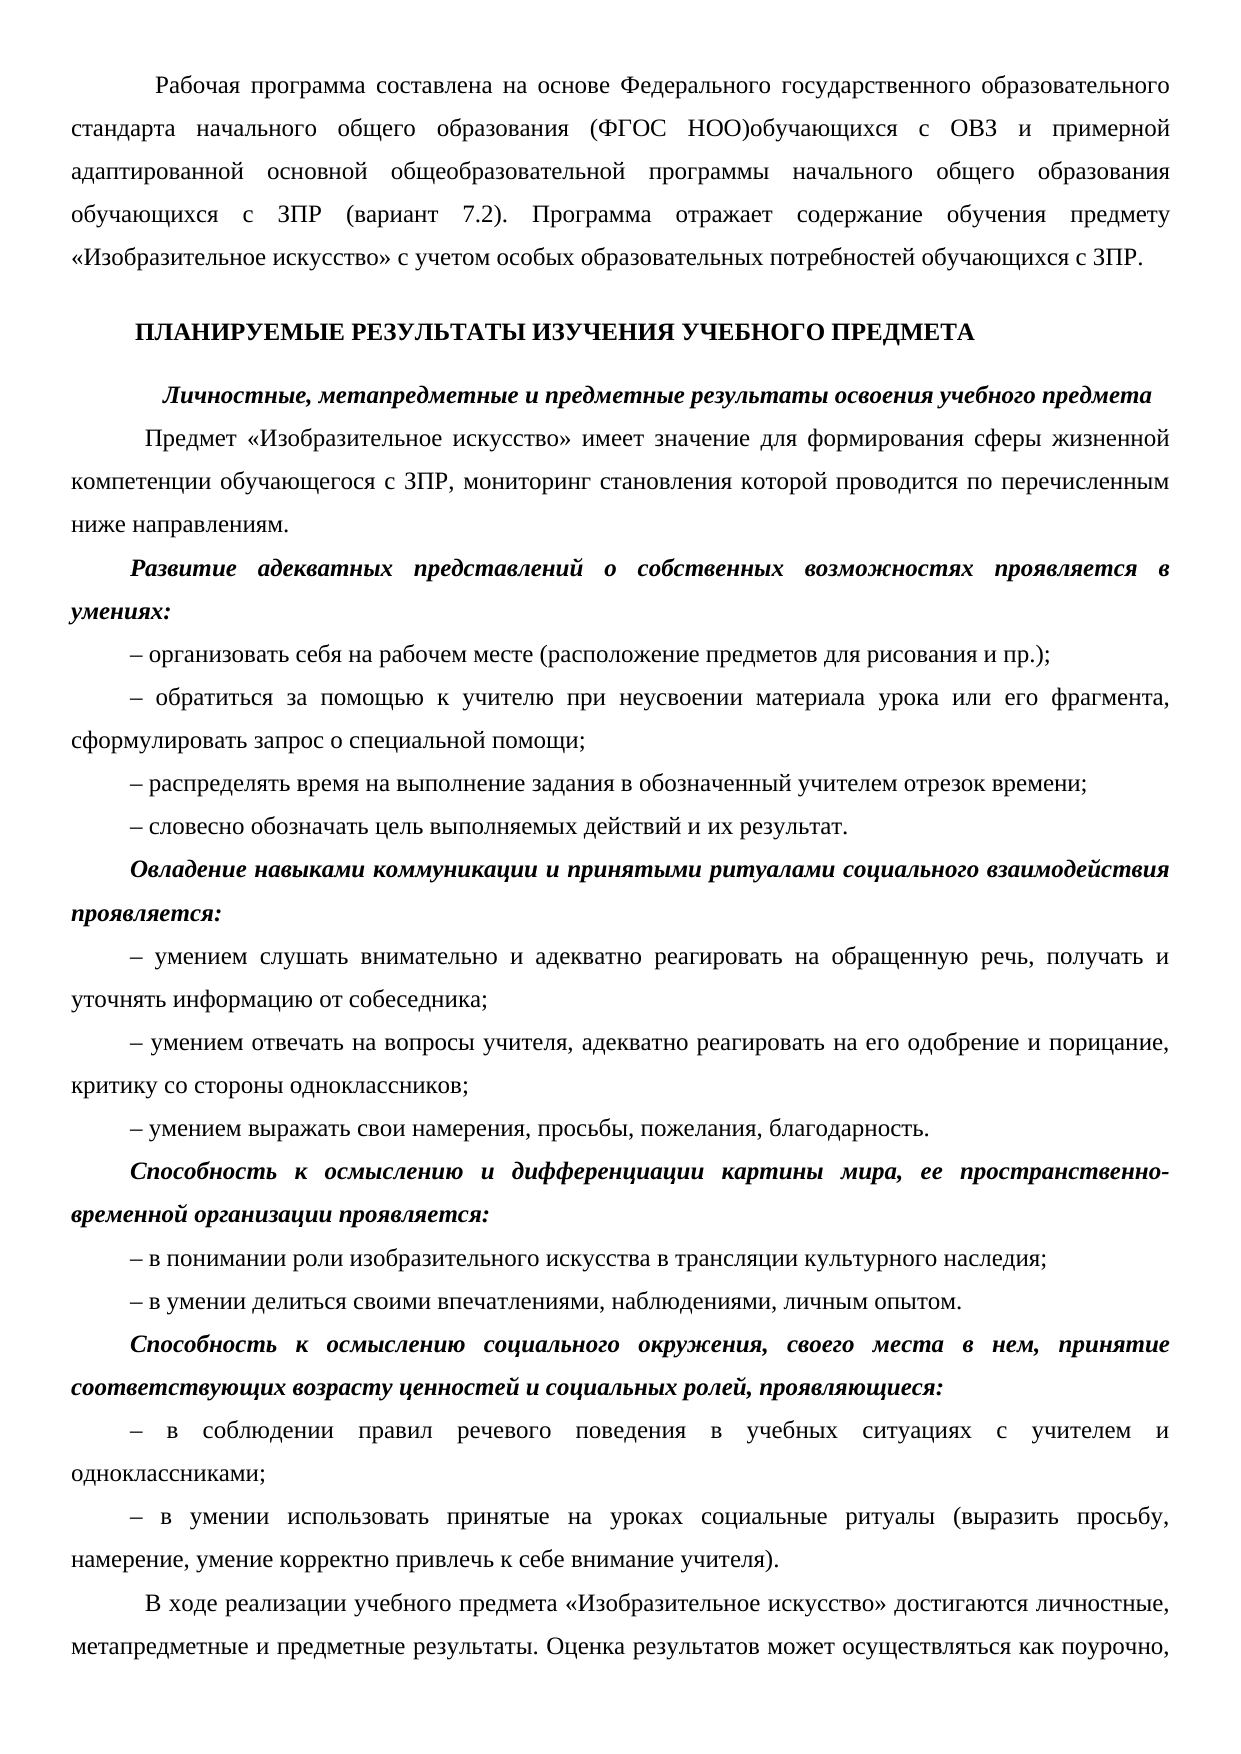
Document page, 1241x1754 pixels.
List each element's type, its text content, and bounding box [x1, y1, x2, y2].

text ПЛАНИРУЕМЫЕ РЕЗУЛЬТАТЫ ИЗУЧЕНИЯ УЧЕБНОГО ПРЕДМЕТА [71, 317, 1039, 346]
text Развитие адекватных представлений о собственных возможностях проявляется в умениях: [71, 553, 1171, 624]
text Предмет «Изобразительное искусство» имеет значение для формирования сферы жизненной компетенции обучающегося с ЗПР, мониторинг становления которой проводится по перечисленным ниже направлениям. [71, 423, 1171, 538]
text Овладение навыками коммуникации и принятыми ритуалами социального взаимодействия проявляется: [71, 854, 1171, 926]
text – в соблюдении правил речевого поведения в учебных ситуациях с учителем и одноклассниками; [71, 1415, 1171, 1487]
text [71, 1588, 1171, 1659]
text – умением слушать внимательно и адекватно реагировать на обращенную речь, получать и уточнять информацию от собеседника; [71, 941, 1171, 1013]
text – организовать себя на рабочем месте (расположение предметов для рисования и пр.); [71, 639, 1171, 668]
text – в умении использовать принятые на уроках социальные ритуалы (выразить просьбу, намерение, умение корректно привлечь к себе внимание учителя). [71, 1501, 1171, 1573]
text – умением выражать свои намерения, просьбы, пожелания, благодарность. [71, 1113, 1171, 1142]
text Личностные, метапредметные и предметные результаты освоения учебного предмета [71, 380, 1171, 409]
text – словесно обозначать цель выполняемых действий и их результат. [71, 811, 1171, 840]
text Рабочая программа составлена на основе Федерального государственного образовательного стандарта начального общего образования (ФГОС НОО)обучающихся с ОВЗ и примерной адаптированной основной общеобразовательной программы начального общего образования обучающихся с ЗПР (вариант 7.2). Программа отражает содержание обучения предмету «Изобразительное искусство» с учетом особых образовательных потребностей обучающихся с ЗПР. [71, 70, 1171, 271]
text – распределять время на выполнение задания в обозначенный учителем отрезок времени; [71, 768, 1171, 797]
text – умением отвечать на вопросы учителя, адекватно реагировать на его одобрение и порицание, критику со стороны одноклассников; [71, 1027, 1171, 1099]
text – в понимании роли изобразительного искусства в трансляции культурного наследия; [71, 1243, 1171, 1271]
text – в умении делиться своими впечатлениями, наблюдениями, личным опытом. [71, 1286, 1171, 1314]
text Способность к осмыслению и дифференциации картины мира, ее пространственно- временной организации проявляется: [71, 1156, 1171, 1228]
text – обратиться за помощью к учителю при неусвоении материала урока или его фрагмента, сформулировать запрос о специальной помощи; [71, 682, 1171, 754]
text Способность к осмыслению социального окружения, своего места в нем, принятие соответствующих возрасту ценностей и социальных ролей, проявляющиеся: [71, 1329, 1171, 1401]
